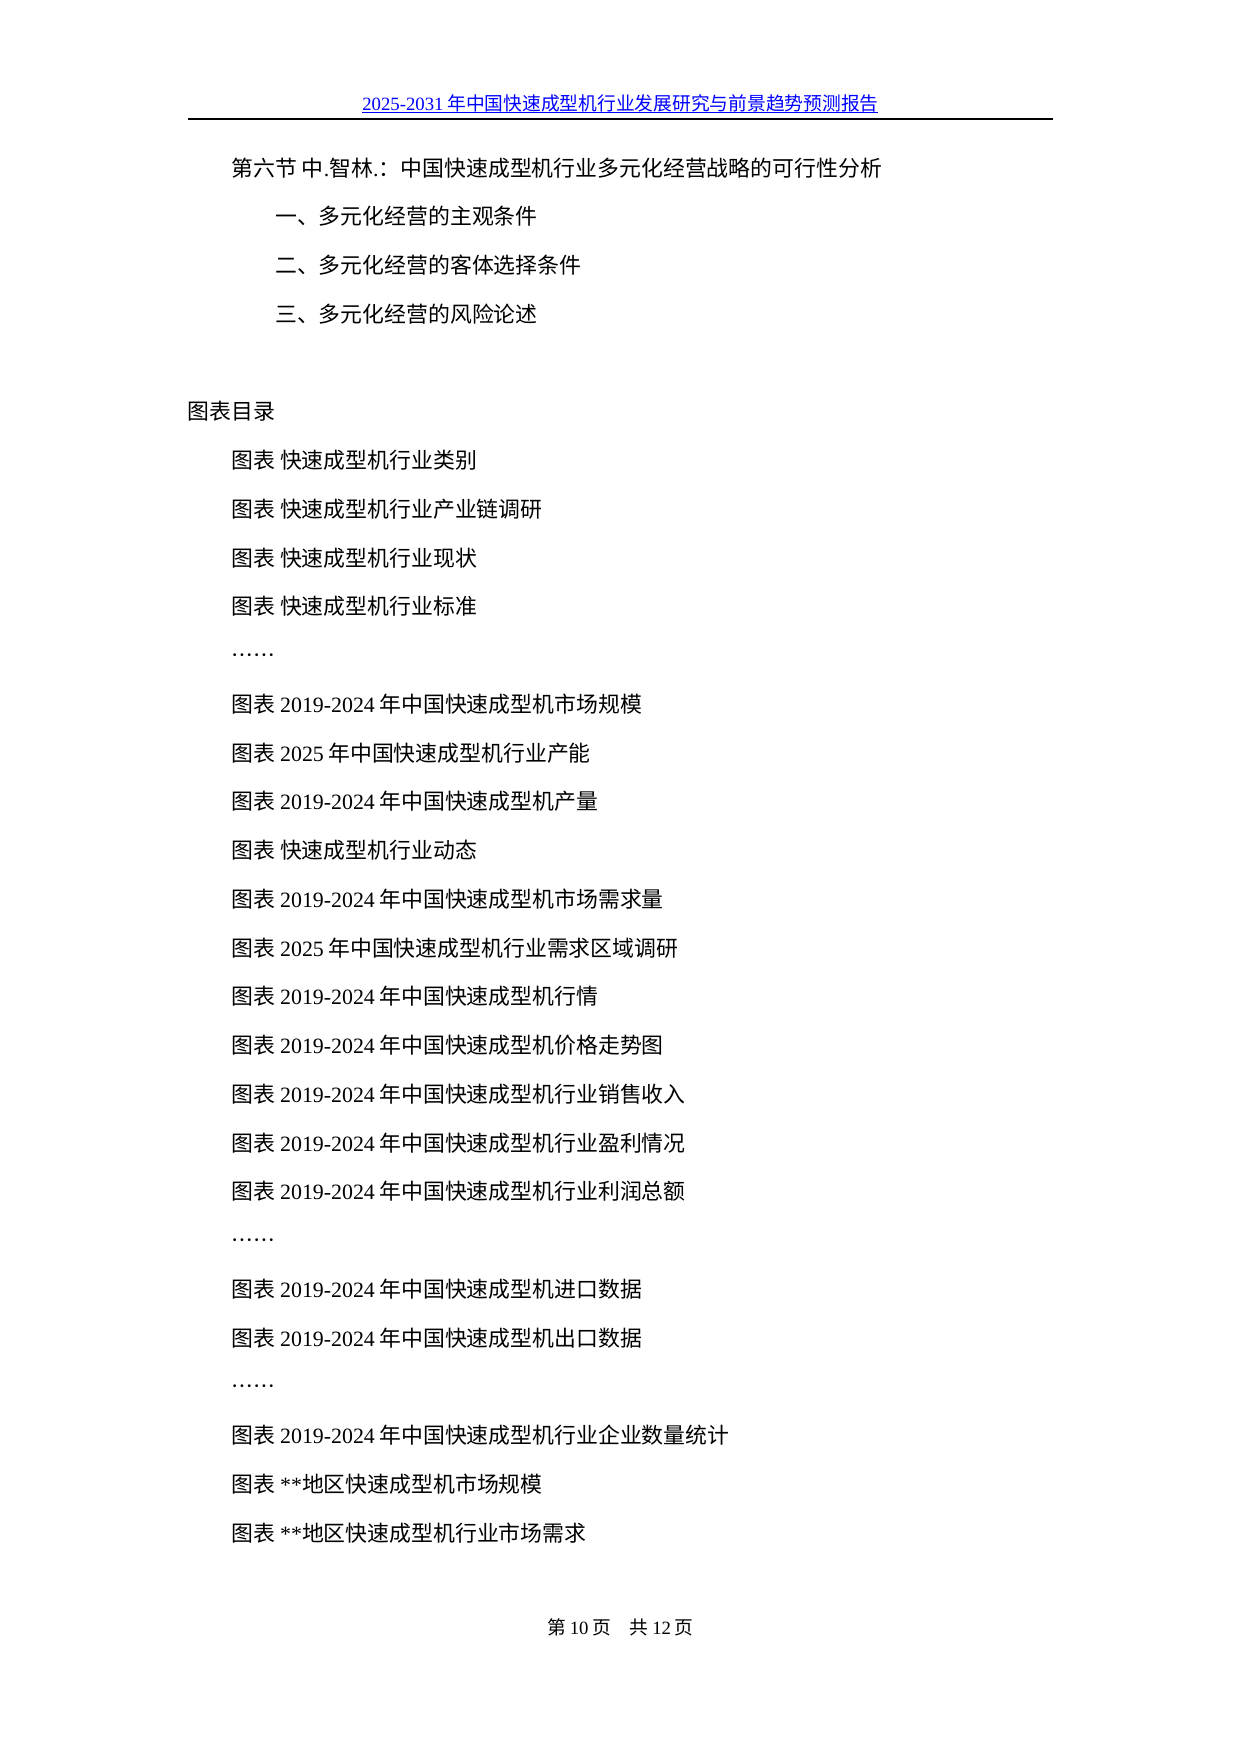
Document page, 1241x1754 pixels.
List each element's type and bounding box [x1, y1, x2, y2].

text [187, 150, 1053, 1548]
